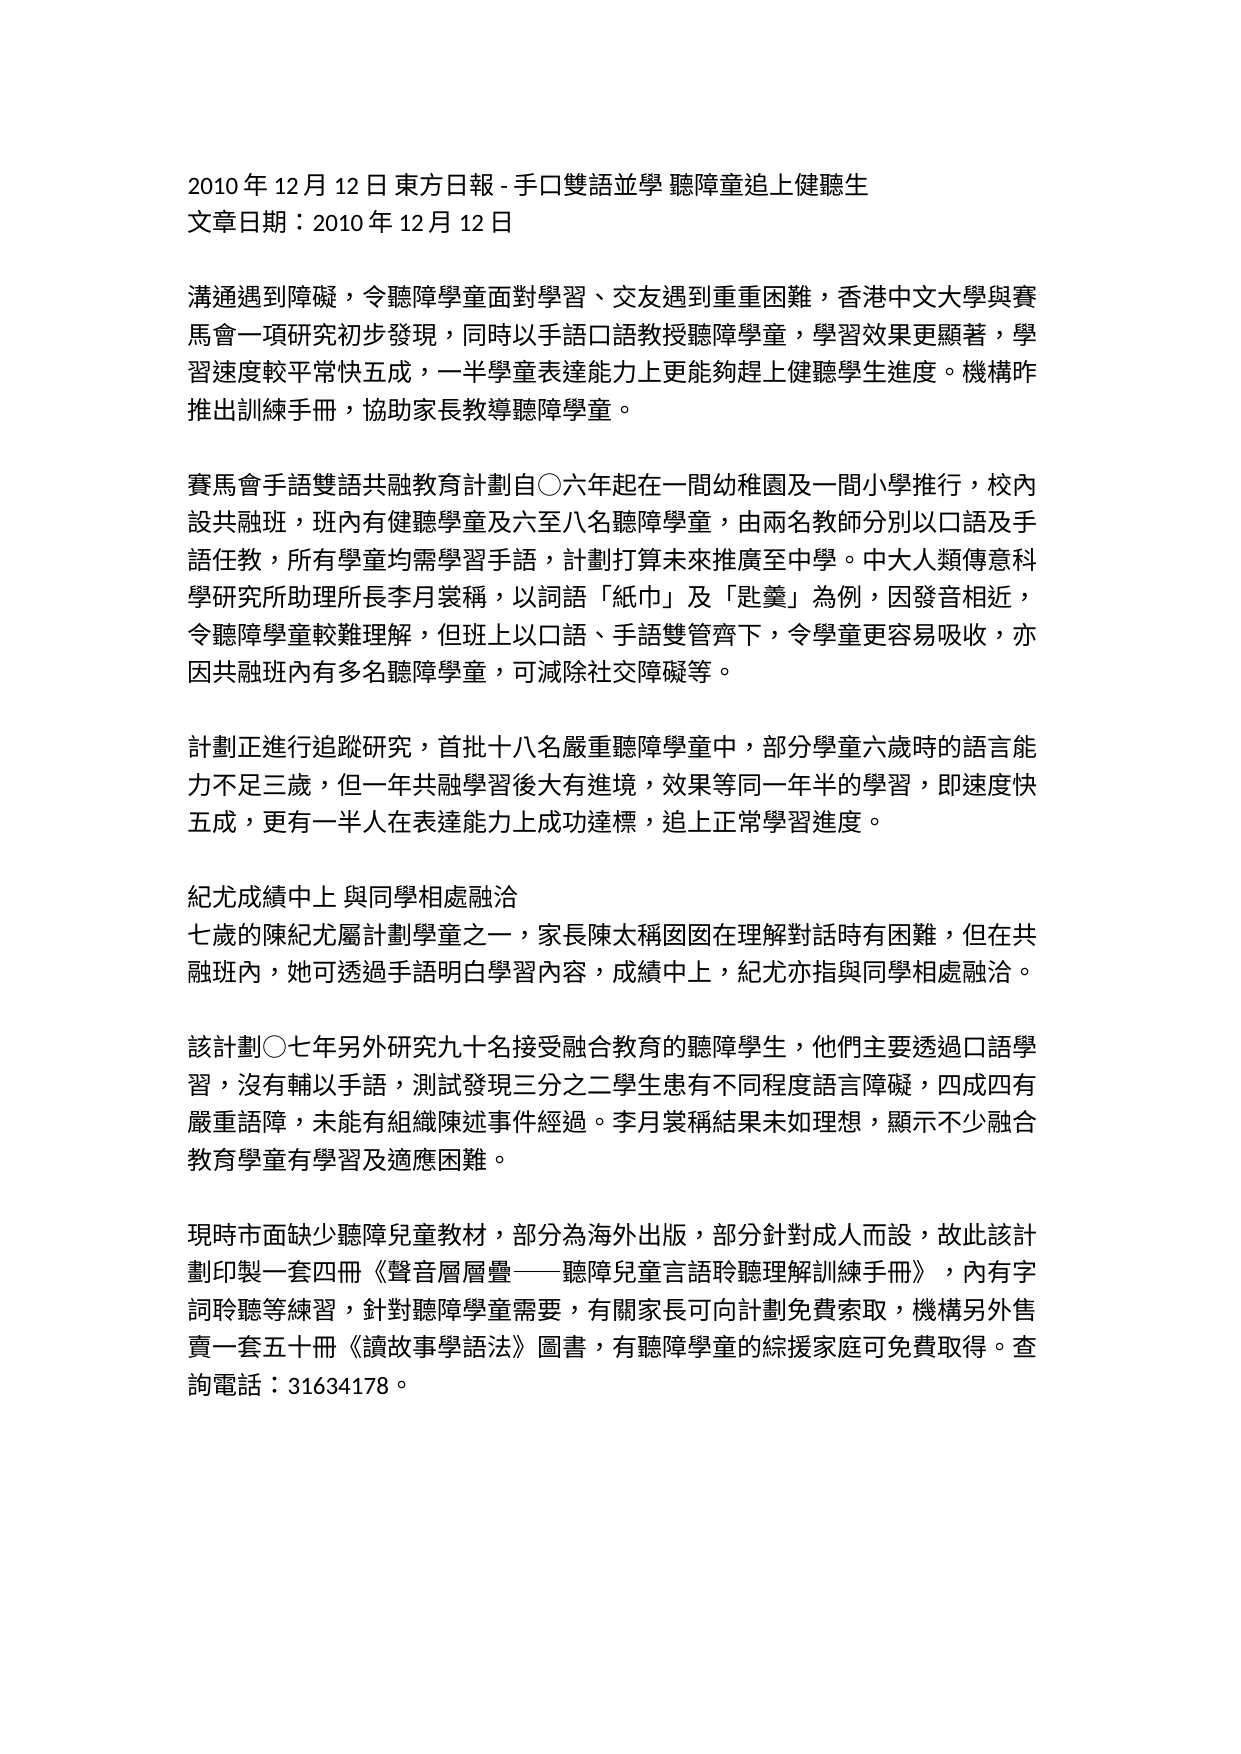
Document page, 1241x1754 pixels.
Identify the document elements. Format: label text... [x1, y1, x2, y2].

text 紀尤成績中上 與同學相處融洽 [187, 877, 1053, 914]
text 2010年12月12日 東方日報 - 手口雙語並學 聽障童追上健聽生 [187, 164, 1053, 202]
text 七歲的陳紀尤屬計劃學童之一，家長陳太稱囡囡在理解對話時有困難，但在共融班內，她可透過手語明白學習內容，成績中上，紀尤亦指與同學相處融洽。 [187, 914, 1053, 989]
text 溝通遇到障礙，令聽障學童面對學習、交友遇到重重困難，香港中文大學與賽馬會一項研究初步發現，同時以手語口語教授聽障學童，學習效果更顯著，學習速度較平常快五成，一半學童表達能力上更能夠趕上健聽學生進度。機構昨推出訓練手冊，協助家長教導聽障學童。 [187, 277, 1053, 427]
text 計劃正進行追蹤研究，首批十八名嚴重聽障學童中，部分學童六歲時的語言能力不足三歲，但一年共融學習後大有進境，效果等同一年半的學習，即速度快五成，更有一半人在表達能力上成功達標，追上正常學習進度。 [187, 727, 1053, 839]
text 該計劃○七年另外研究九十名接受融合教育的聽障學生，他們主要透過口語學習，沒有輔以手語，測試發現三分之二學生患有不同程度語言障礙，四成四有嚴重語障，未能有組織陳述事件經過。李月裳稱結果未如理想，顯示不少融合教育學童有學習及適應困難。 [187, 1027, 1053, 1177]
text 現時市面缺少聽障兒童教材，部分為海外出版，部分針對成人而設，故此該計劃印製一套四冊《聲音層層疊——聽障兒童言語聆聽理解訓練手冊》，內有字詞聆聽等練習，針對聽障學童需要，有關家長可向計劃免費索取，機構另外售賣一套五十冊《讀故事學語法》圖書，有聽障學童的綜援家庭可免費取得。查詢電話：31634178。 [187, 1214, 1053, 1402]
text 文章日期：2010年12月12日 [187, 202, 1053, 239]
text 賽馬會手語雙語共融教育計劃自○六年起在一間幼稚園及一間小學推行，校內設共融班，班內有健聽學童及六至八名聽障學童，由兩名教師分別以口語及手語任教，所有學童均需學習手語，計劃打算未來推廣至中學。中大人類傳意科學研究所助理所長李月裳稱，以詞語「紙巾」及「匙羹」為例，因發音相近，令聽障學童較難理解，但班上以口語、手語雙管齊下，令學童更容易吸收，亦因共融班內有多名聽障學童，可減除社交障礙等。 [187, 464, 1053, 689]
